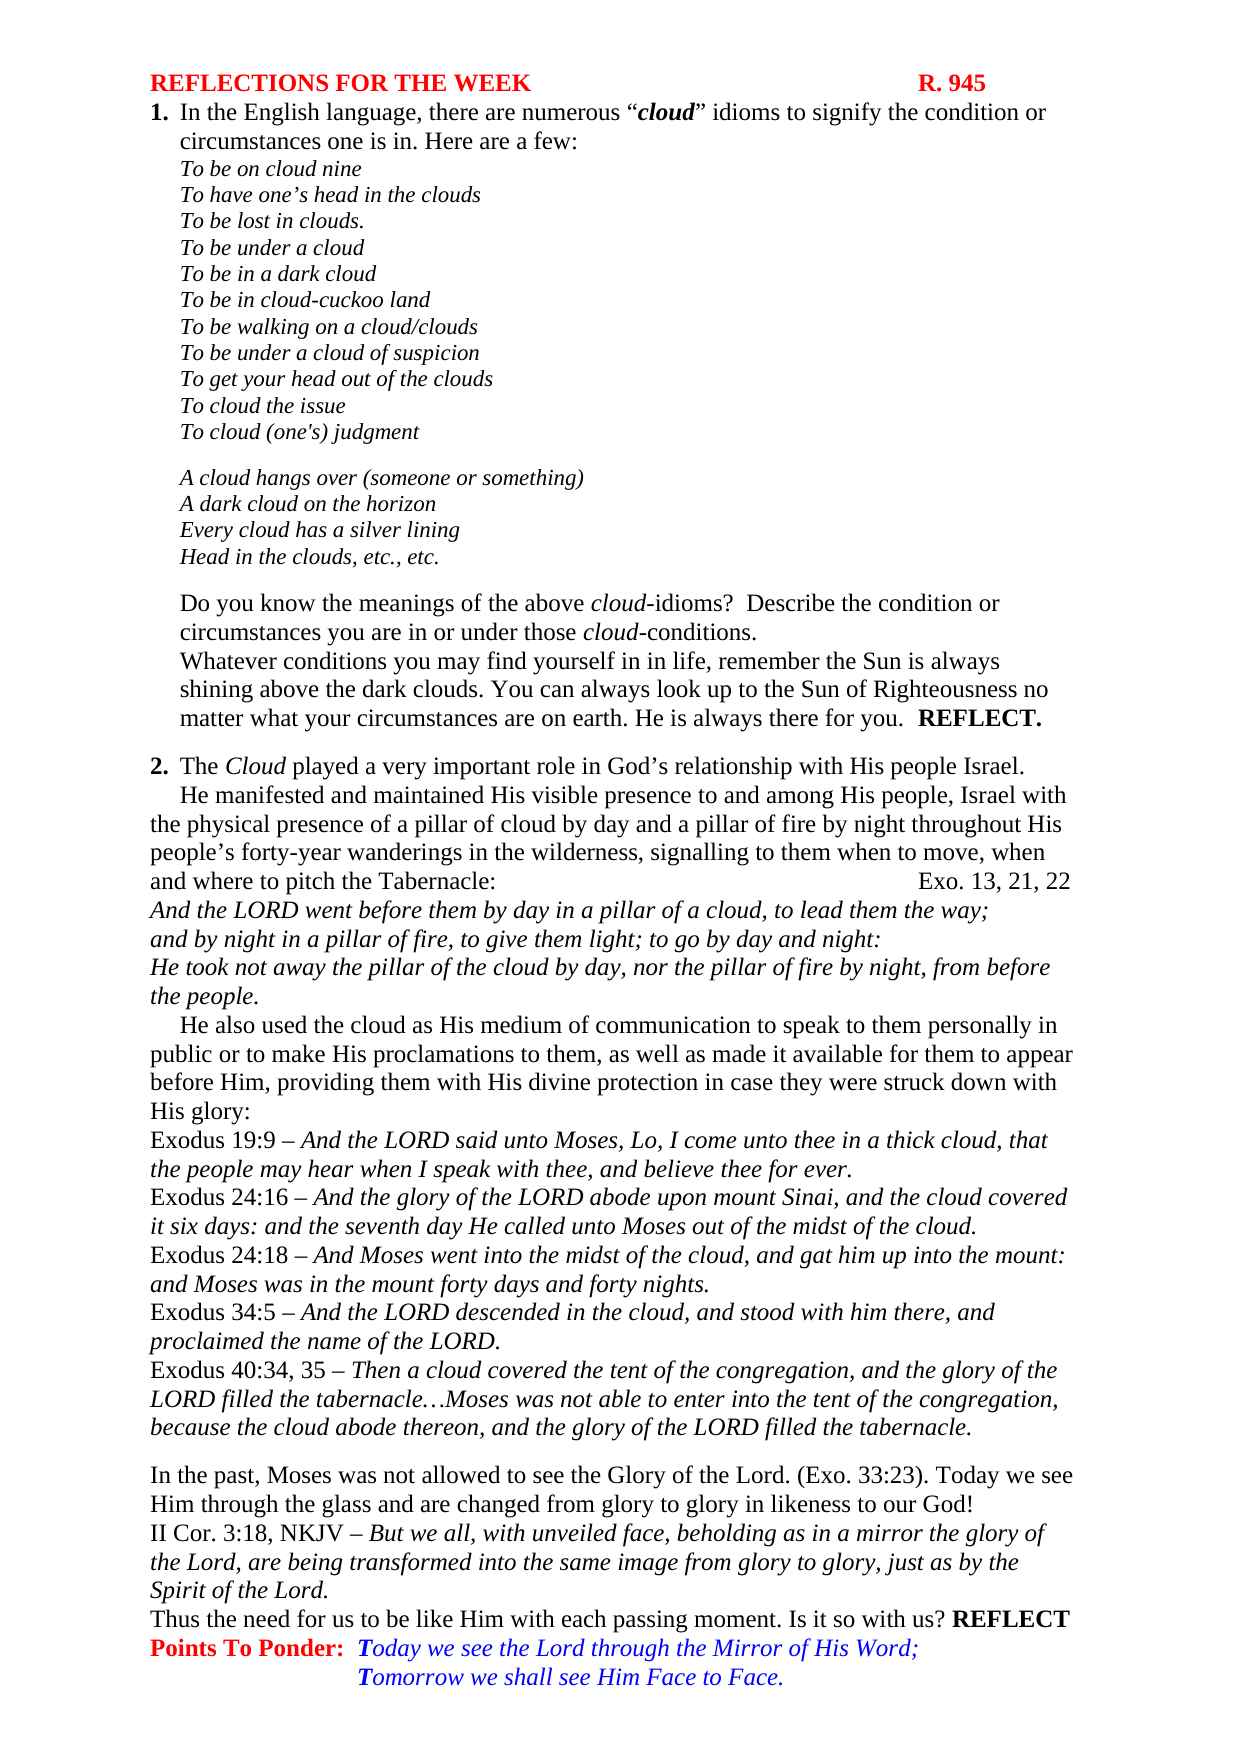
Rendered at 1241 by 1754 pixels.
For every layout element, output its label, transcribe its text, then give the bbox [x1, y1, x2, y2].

text To have one’s head in the clouds [179, 181, 1090, 207]
text Do you know the meanings of the above cloud-idioms? Describe the condition or circumstances you are in or under those cloud-conditions. [179, 588, 1074, 646]
text He manifested and maintained His visible presence to and among His people, Israel with the physical presence of a pillar of cloud by day and a pillar of fire by night throughout His people’s forty-year wanderings in the wilderness, signalling to them when to move, when and where to pitch the Tabernacle: Exo. 13, 21, 22 [150, 780, 1074, 895]
text Whatever conditions you may find yourself in in life, remember the Sun is always shining above the dark clouds. You can always look up to the Sun of Righteousness no matter what your circumstances are on earth. He is always there for you. REFLECT. [179, 646, 1074, 732]
text To be under a cloud of suspicion [179, 339, 1090, 366]
text To cloud the issue [179, 392, 1090, 418]
text and by night in a pillar of fire, to give them light; to go by day and night: [150, 924, 1074, 952]
text He took not away the pillar of the cloud by day, nor the pillar of fire by night, from before the people. [150, 952, 1074, 1010]
text Exodus 40:34, 35 – Then a cloud covered the tent of the congregation, and the glory of the LORD filled the tabernacle…Moses was not able to enter into the tent of the congregation, because the cloud abode thereon, and the glory of the LORD filled the tabernacle. [150, 1355, 1074, 1441]
text A cloud hangs over (someone or something) [179, 464, 1090, 490]
text To be in a dark cloud [179, 260, 1090, 286]
text Exodus 19:9 – And the LORD said unto Moses, Lo, I come unto thee in a thick cloud, that the people may hear when I speak with thee, and believe thee for ever. [150, 1125, 1074, 1182]
text To be walking on a cloud/clouds [179, 313, 1090, 339]
text Thus the need for us to be like Him with each passing moment. Is it so with us? REFLECT [150, 1604, 1074, 1633]
text To cloud (one's) judgment [179, 418, 1090, 444]
text In the past, Moses was not allowed to see the Glory of the Lord. (Exo. 33:23). Today we see Him through the glass and are changed from glory to glory in likeness to our God! [150, 1460, 1074, 1518]
text To be under a cloud [179, 234, 1090, 260]
text Every cloud has a silver lining [150, 516, 1074, 543]
text To get your head out of the clouds [179, 366, 1090, 392]
text Exodus 24:16 – And the glory of the LORD abode upon mount Sinai, and the cloud covered it six days: and the seventh day He called unto Moses out of the midst of the cloud. [150, 1182, 1074, 1240]
text And the LORD went before them by day in a pillar of a cloud, to lead them the way; [150, 895, 1074, 924]
text Exodus 34:5 – And the LORD descended in the cloud, and stood with him there, and proclaimed the name of the LORD. [150, 1297, 1074, 1355]
text 2. The Cloud played a very important role in God’s relationship with His people Israel. [150, 751, 1074, 780]
text Exodus 24:18 – And Moses went into the midst of the cloud, and gat him up into the mount: and Moses was in the mount forty days and forty nights. [150, 1240, 1074, 1297]
text To be in cloud-cuckoo land [179, 286, 1090, 313]
text REFLECTIONS FOR THE WEEK R. 945 [150, 68, 1090, 97]
text Points To Ponder: Today we see the Lord through the Mirror of His Word; [150, 1633, 1074, 1662]
text A dark cloud on the horizon [150, 490, 1074, 516]
text He also used the cloud as His medium of communication to speak to them personally in public or to make His proclamations to them, as well as made it available for them to appear before Him, providing them with His divine protection in case they were struck down with His glory: [150, 1010, 1074, 1125]
text 1. In the English language, there are numerous “cloud” idioms to signify the condition or circumstances one is in. Here are a few: [150, 97, 1090, 155]
text Tomorrow we shall see Him Face to Face. [150, 1662, 1074, 1690]
text To be lost in clouds. [179, 207, 1090, 234]
text Head in the clouds, etc., etc. [150, 543, 1074, 569]
text II Cor. 3:18, NKJV – But we all, with unveiled face, beholding as in a mirror the glory of the Lord, are being transformed into the same image from glory to glory, just as by the Spirit of the Lord. [150, 1518, 1074, 1604]
text To be on cloud nine [150, 155, 1090, 181]
